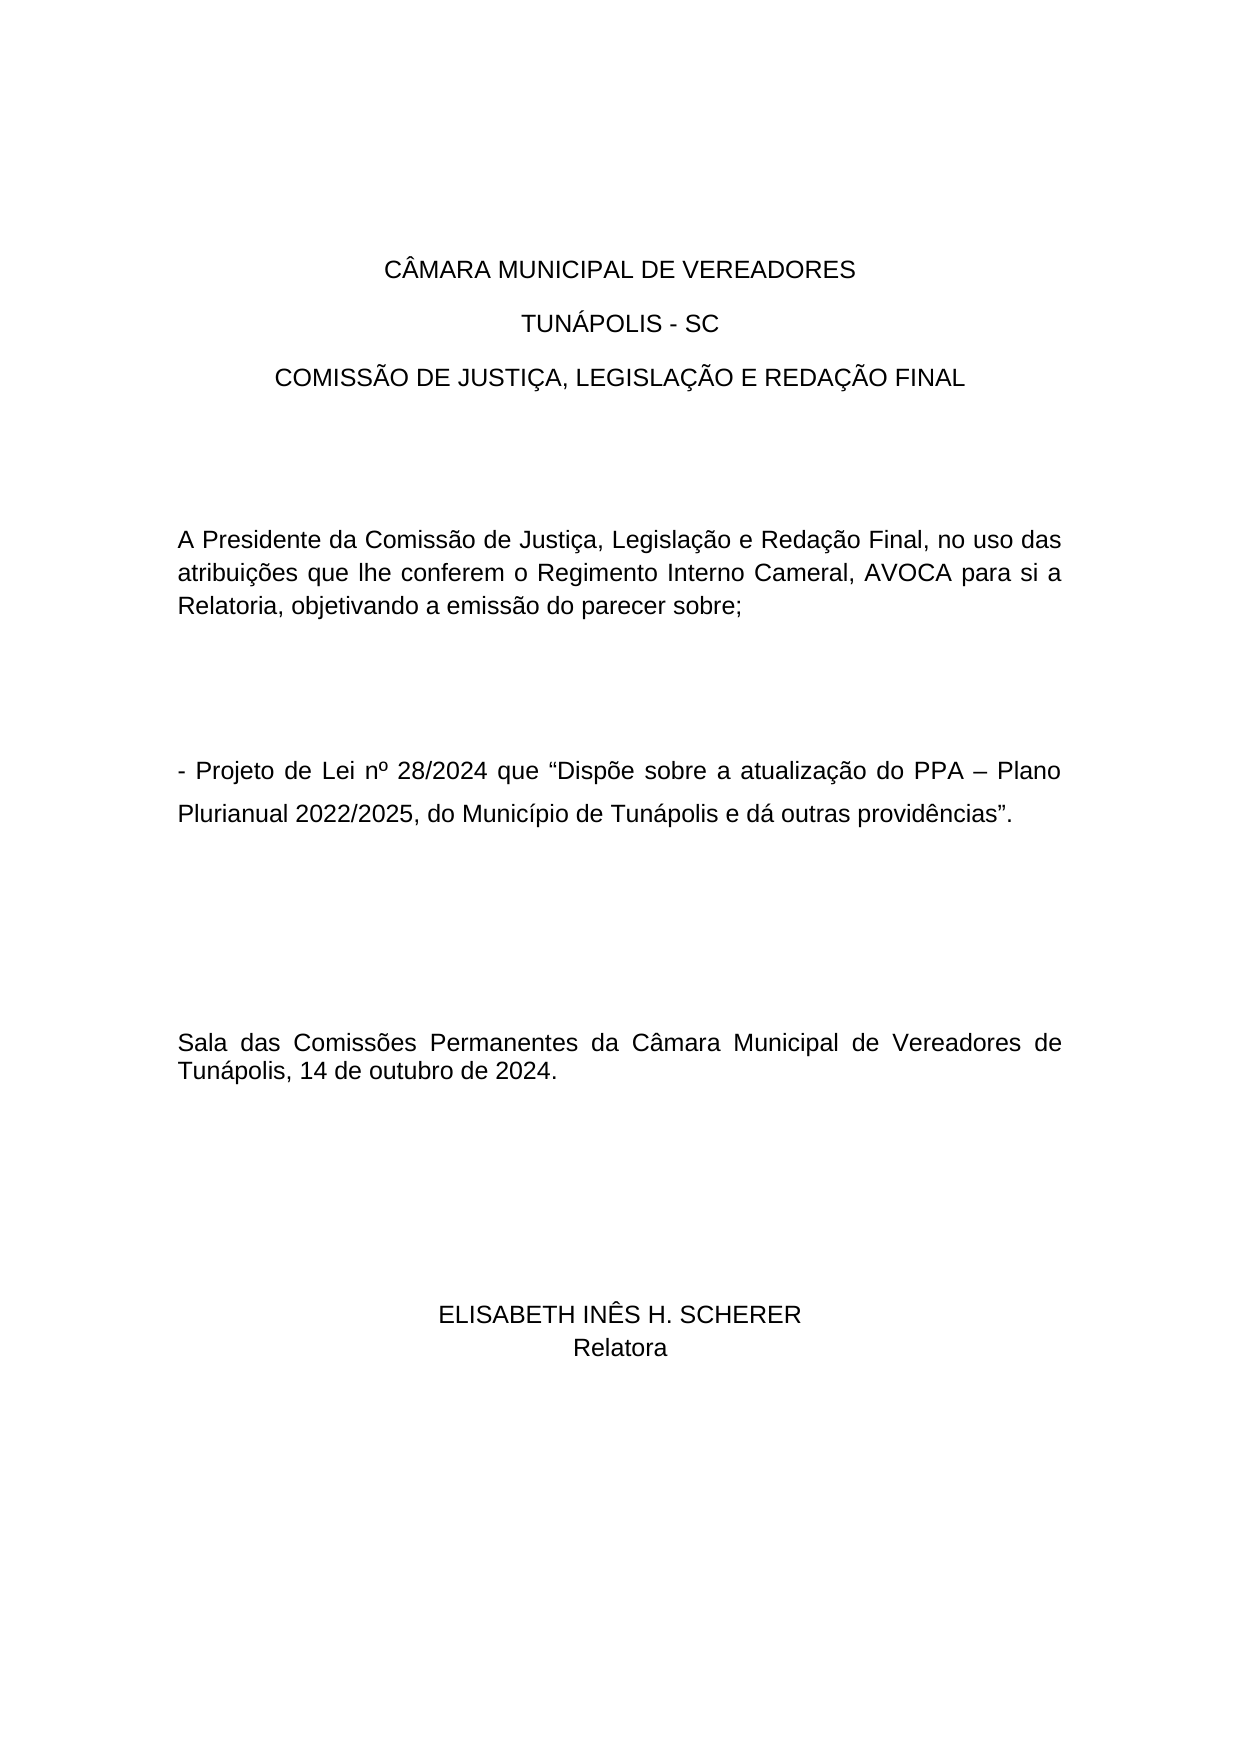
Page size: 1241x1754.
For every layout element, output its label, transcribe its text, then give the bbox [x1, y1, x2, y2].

text COMISSÃO DE JUSTIÇA, LEGISLAÇÃO E REDAÇÃO FINAL [177, 363, 1063, 392]
text ELISABETH INÊS H. SCHERER [177, 1300, 1063, 1329]
text CÂMARA MUNICIPAL DE VEREADORES [177, 255, 1063, 284]
text A Presidente da Comissão de Justiça, Legislação e Redação Final, no uso das atribuições que lhe conferem o Regimento Interno Cameral, AVOCA para si a Relatoria, objetivando a emissão do parecer sobre; [177, 524, 1063, 619]
text Sala das Comissões Permanentes da Câmara Municipal de Vereadores de Tunápolis, 14 de outubro de 2024. [177, 1027, 1063, 1085]
text - Projeto de Lei nº 28/2024 que “Dispõe sobre a atualização do PPA – Plano Plurianual 2022/2025, do Município de Tunápolis e dá outras providências”. [177, 756, 1063, 828]
text TUNÁPOLIS - SC [177, 309, 1063, 338]
text Relatora [177, 1333, 1063, 1362]
